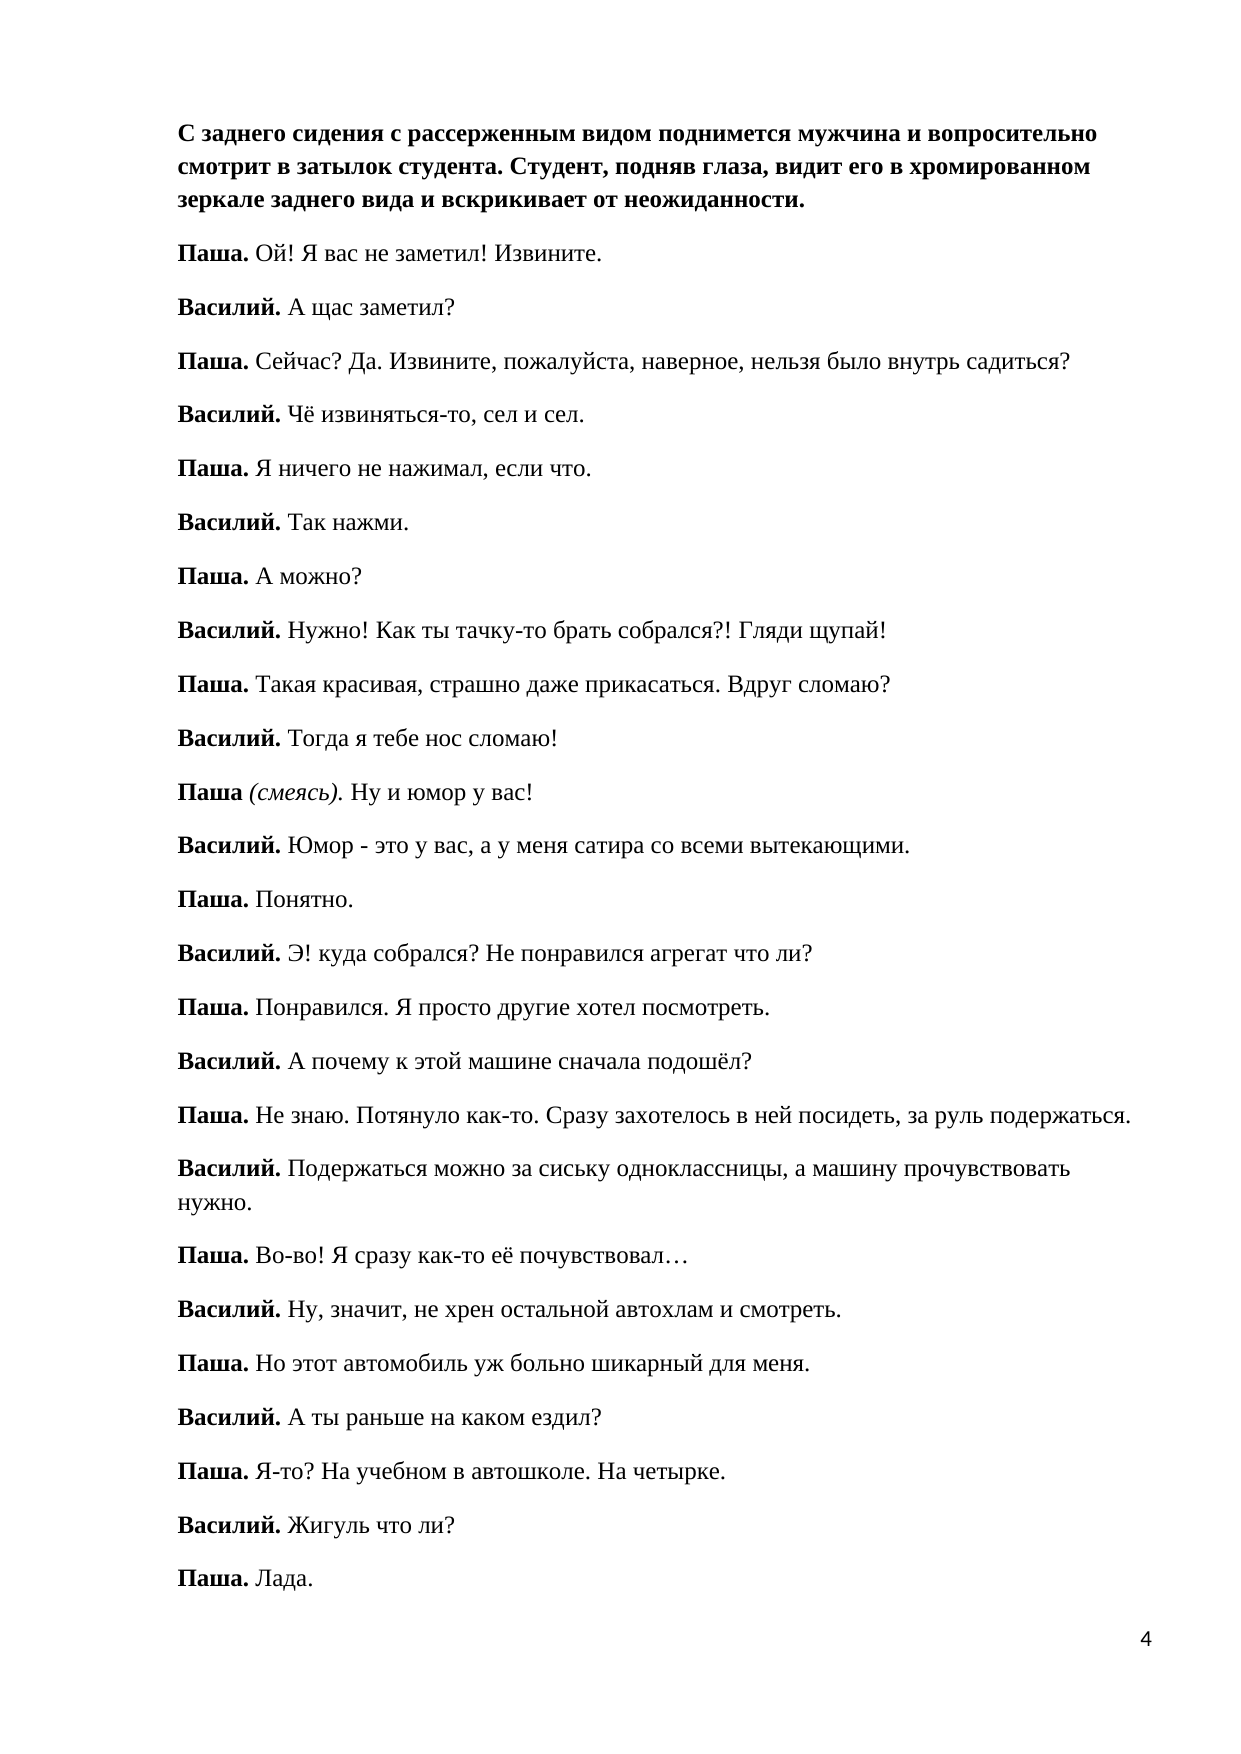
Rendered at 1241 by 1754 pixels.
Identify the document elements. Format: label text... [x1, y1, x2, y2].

text Паша. Ой! Я вас не заметил! Извините. [177, 238, 1152, 267]
text Василий. Подержаться можно за сиську одноклассницы, а машину прочувствовать нужно. [177, 1153, 1152, 1215]
text Паша. Я-то? На учебном в автошколе. На четырке. [177, 1456, 1152, 1484]
text Паша. Не знаю. Потянуло как-то. Сразу захотелось в ней посидеть, за руль подержаться. [177, 1100, 1152, 1128]
text Василий. Э! куда собрался? Не понравился агрегат что ли? [177, 938, 1152, 967]
text Паша. А можно? [177, 561, 1152, 590]
text Паша. Лада. [177, 1563, 1152, 1592]
text Паша. Но этот автомобиль уж больно шикарный для меня. [177, 1348, 1152, 1377]
text С заднего сидения с рассерженным видом поднимется мужчина и вопросительно смотрит в затылок студента. Студент, подняв глаза, видит его в хромированном зеркале заднего вида и вскрикивает от неожиданности. [177, 118, 1152, 213]
text Паша. Я ничего не нажимал, если что. [177, 453, 1152, 482]
text Василий. Нужно! Как ты тачку-то брать собрался?! Гляди щупай! [177, 615, 1152, 644]
text Василий. Жигуль что ли? [177, 1510, 1152, 1538]
text Василий. Тогда я тебе нос сломаю! [177, 723, 1152, 751]
text Паша. Такая красивая, страшно даже прикасаться. Вдруг сломаю? [177, 669, 1152, 698]
text Василий. Так нажми. [177, 507, 1152, 536]
text Паша. Сейчас? Да. Извините, пожалуйста, наверное, нельзя было внутрь садиться? [177, 346, 1152, 374]
text Василий. Чё извиняться-то, сел и сел. [177, 399, 1152, 428]
text Паша. Понятно. [177, 884, 1152, 913]
text Паша (смеясь). Ну и юмор у вас! [177, 777, 1152, 805]
text Паша. Во-во! Я сразу как-то её почувствовал… [177, 1240, 1152, 1269]
text Паша. Понравился. Я просто другие хотел посмотреть. [177, 992, 1152, 1021]
text Василий. А ты раньше на каком ездил? [177, 1402, 1152, 1431]
text Василий. Ну, значит, не хрен остальной автохлам и смотреть. [177, 1294, 1152, 1323]
text Василий. Юмор - это у вас, а у меня сатира со всеми вытекающими. [177, 830, 1152, 859]
text Василий. А почему к этой машине сначала подошёл? [177, 1046, 1152, 1074]
text Василий. А щас заметил? [177, 292, 1152, 321]
